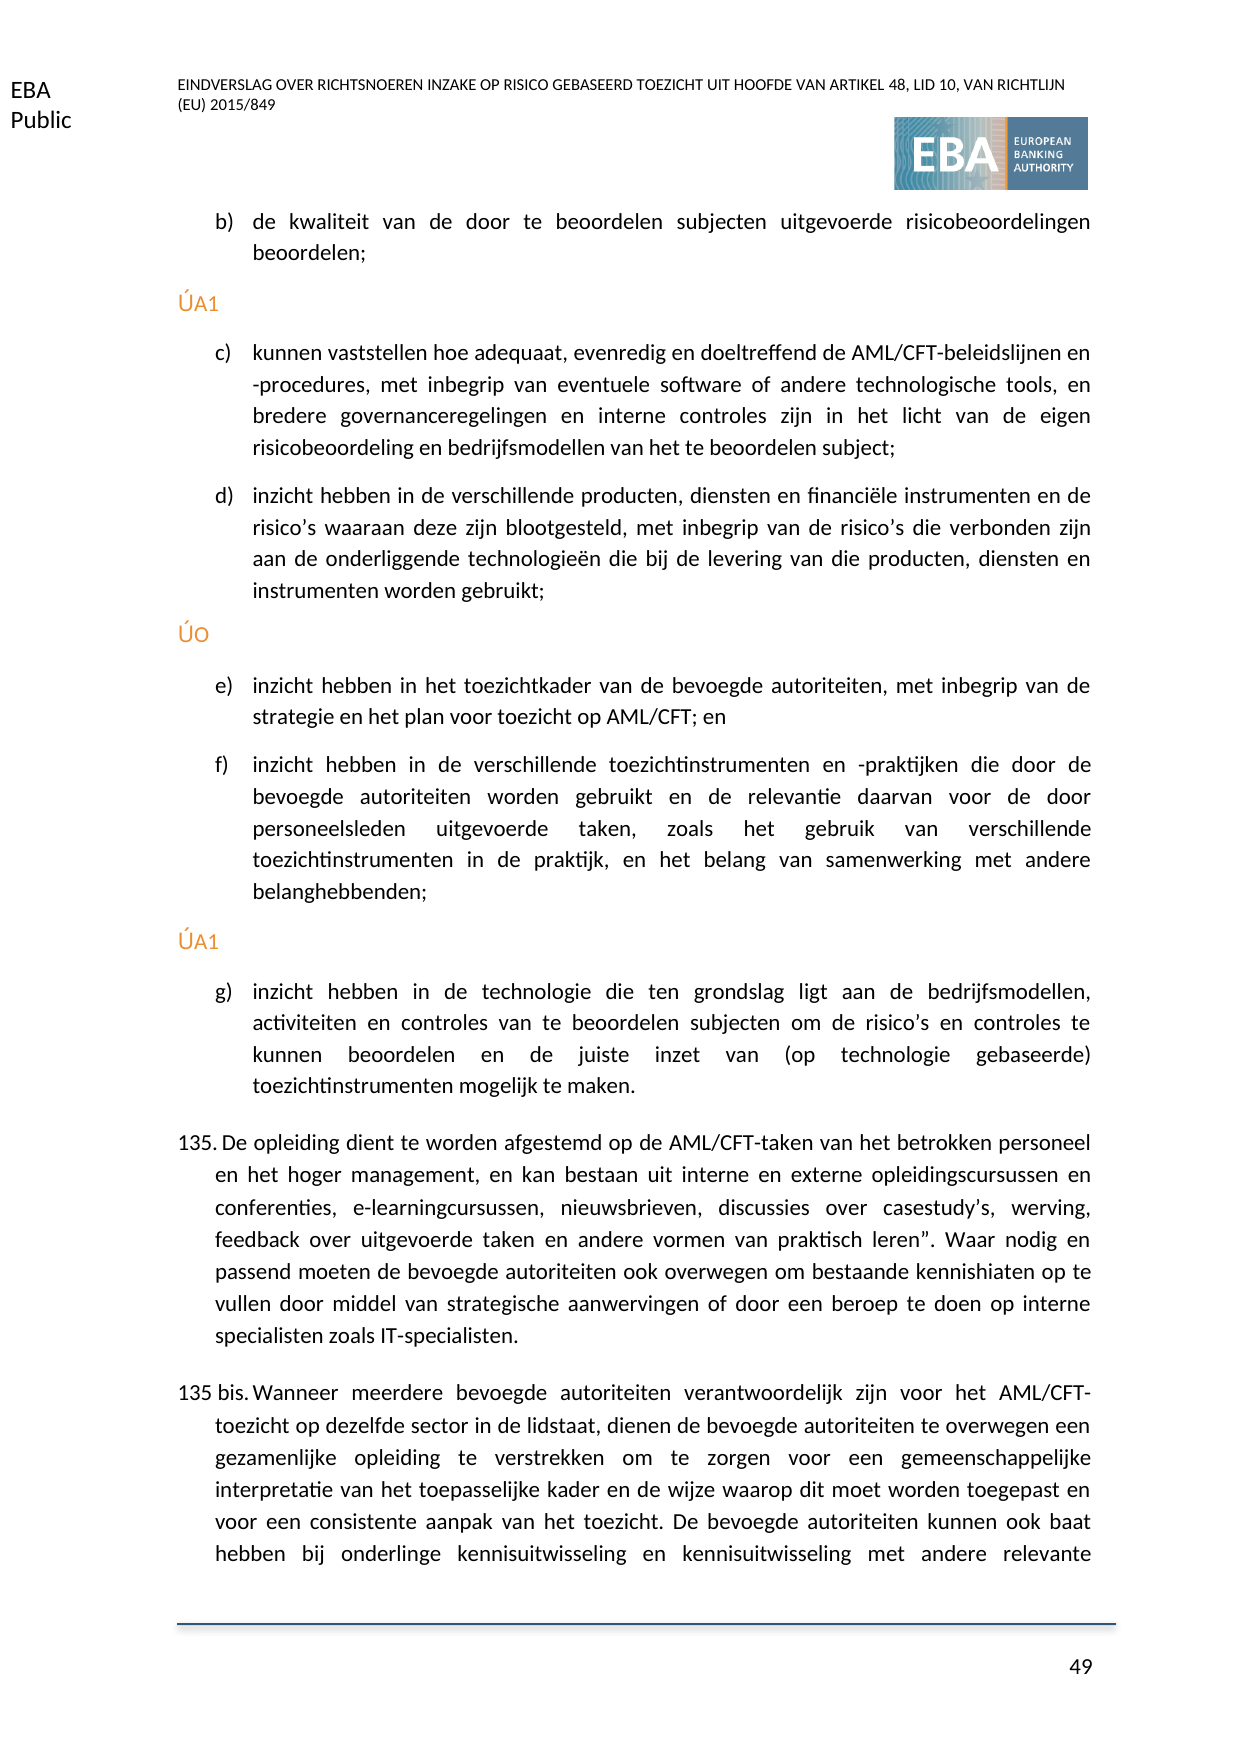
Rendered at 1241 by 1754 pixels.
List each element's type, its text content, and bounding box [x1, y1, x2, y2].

list inzicht hebben in de verschillende toezichtinstrumenten en -praktijken die door de bevoegde autoriteiten worden gebruikt en de relevantie daarvan voor de door personeelsleden uitgevoerde taken, zoals het gebruik van verschillende toezichtinstrumenten in de praktijk, en het belang van samenwerking met andere belanghebbenden; [215, 751, 1092, 905]
text ÚA1 [177, 925, 1092, 956]
list ÚO [177, 618, 1068, 649]
list kunnen vaststellen hoe adequaat, evenredig en doeltreffend de AML/CFT-beleidslijnen en -procedures, met inbegrip van eventuele software of andere technologische tools, en bredere governanceregelingen en interne controles zijn in het licht van de eigen risicobeoordeling en bedrijfsmodellen van het te beoordelen subject; [215, 338, 1092, 461]
list De opleiding dient te worden afgestemd op de AML/CFT-taken van het betrokken personeel en het hoger management, en kan bestaan uit interne en externe opleidingscursussen en conferenties, e-learningcursussen, nieuwsbrieven, discussies over casestudy’s, werving, feedback over uitgevoerde taken en andere vormen van praktisch leren”. Waar nodig en passend moeten de bevoegde autoriteiten ook overwegen om bestaande kennishiaten op te vullen door middel van strategische aanwervingen of door een beroep te doen op interne specialisten zoals IT-specialisten. [177, 1128, 1092, 1349]
list inzicht hebben in de technologie die ten grondslag ligt aan de bedrijfsmodellen, activiteiten en controles van te beoordelen subjecten om de risico’s en controles te kunnen beoordelen en de juiste inzet van (op technologie gebaseerde) toezichtinstrumenten mogelijk te maken. [215, 977, 1092, 1100]
picture [894, 117, 1088, 190]
text ÚA1 [177, 287, 1092, 318]
list inzicht hebben in de verschillende producten, diensten en financiële instrumenten en de risico’s waaraan deze zijn blootgesteld, met inbegrip van de risico’s die verbonden zijn aan de onderliggende technologieën die bij de levering van die producten, diensten en instrumenten worden gebruikt; [215, 481, 1092, 604]
list de kwaliteit van de door te beoordelen subjecten uitgevoerde risicobeoordelingen beoordelen; [215, 207, 1092, 266]
list inzicht hebben in het toezichtkader van de bevoegde autoriteiten, met inbegrip van de strategie en het plan voor toezicht op AML/CFT; en [215, 671, 1092, 730]
